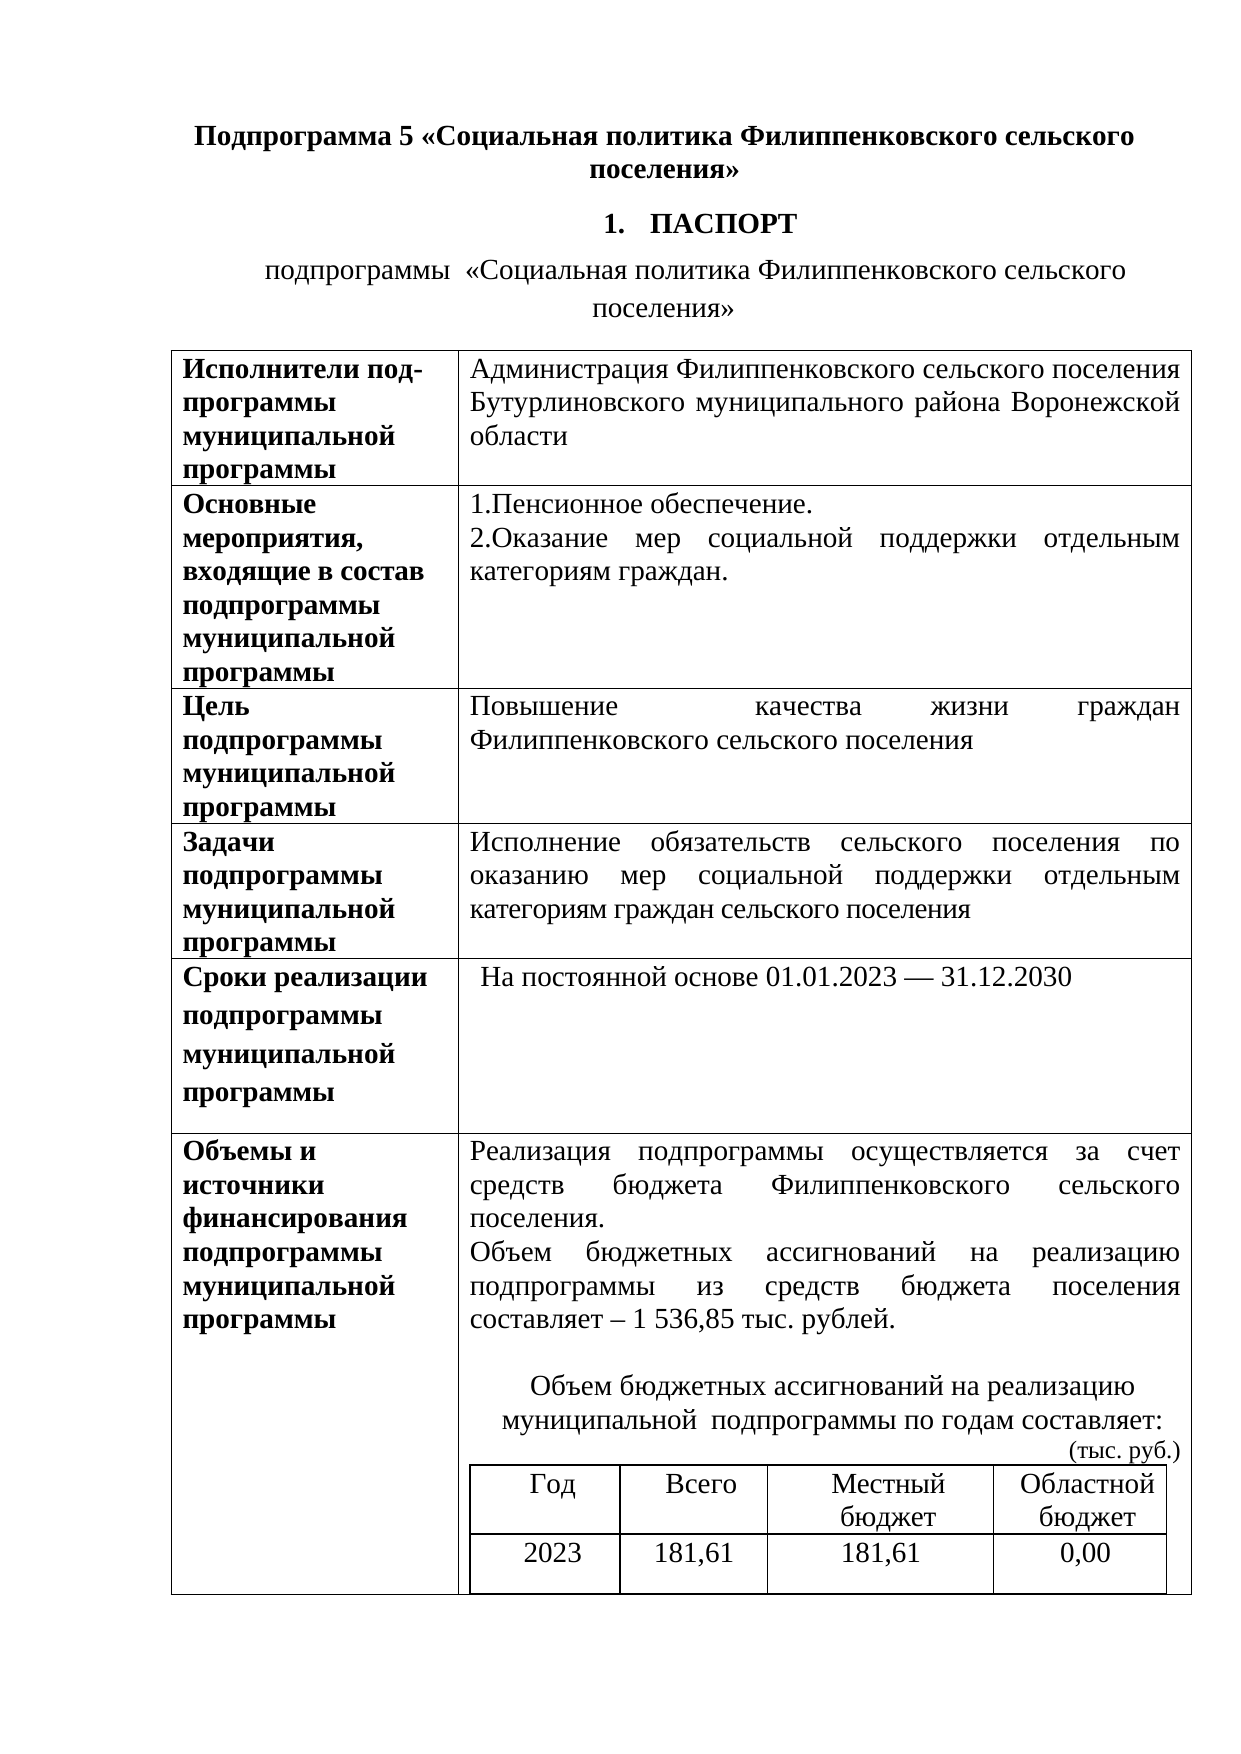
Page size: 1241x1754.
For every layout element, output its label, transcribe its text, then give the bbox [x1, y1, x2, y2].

table_cell Основные мероприятия, входящие в состав подпрограммы муниципальной программы [172, 486, 458, 687]
table_cell Исполнение обязательств сельского поселения по оказанию мер социальной поддержки отдельным категориям граждан сельского поселения [459, 824, 1191, 958]
list ПАСПОРТ [249, 206, 1152, 239]
table_cell Задачи подпрограммы муниципальной программы [172, 824, 458, 958]
table_cell 1.Пенсионное обеспечение. 2.Оказание мер социальной поддержки отдельным категориям граждан. [459, 486, 1191, 687]
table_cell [172, 1134, 458, 1594]
table_cell Сроки реализации подпрограммы муниципальной программы [172, 959, 458, 1132]
table_cell Повышение качества жизни граждан Филиппенковского сельского поселения [459, 689, 1191, 823]
text муни подпрограммы «Социальная политика Филиппенковского сельского поселения» [0, 252, 1152, 324]
text Подпрограмма 5 «Социальная политика Филиппенковского сельского поселения» [177, 118, 1152, 185]
table_cell Цель подпрограммы муниципальной программы [172, 689, 458, 823]
table_header Администрация Филиппенковского сельского поселения Бутурлиновского муниципального района Воронежской области [459, 351, 1191, 485]
table_cell На постоянной основе 01.01.2023 — 31.12.2030 [459, 959, 1191, 1132]
table_header Исполнители подпрограммы муниципальной программы [172, 351, 458, 485]
